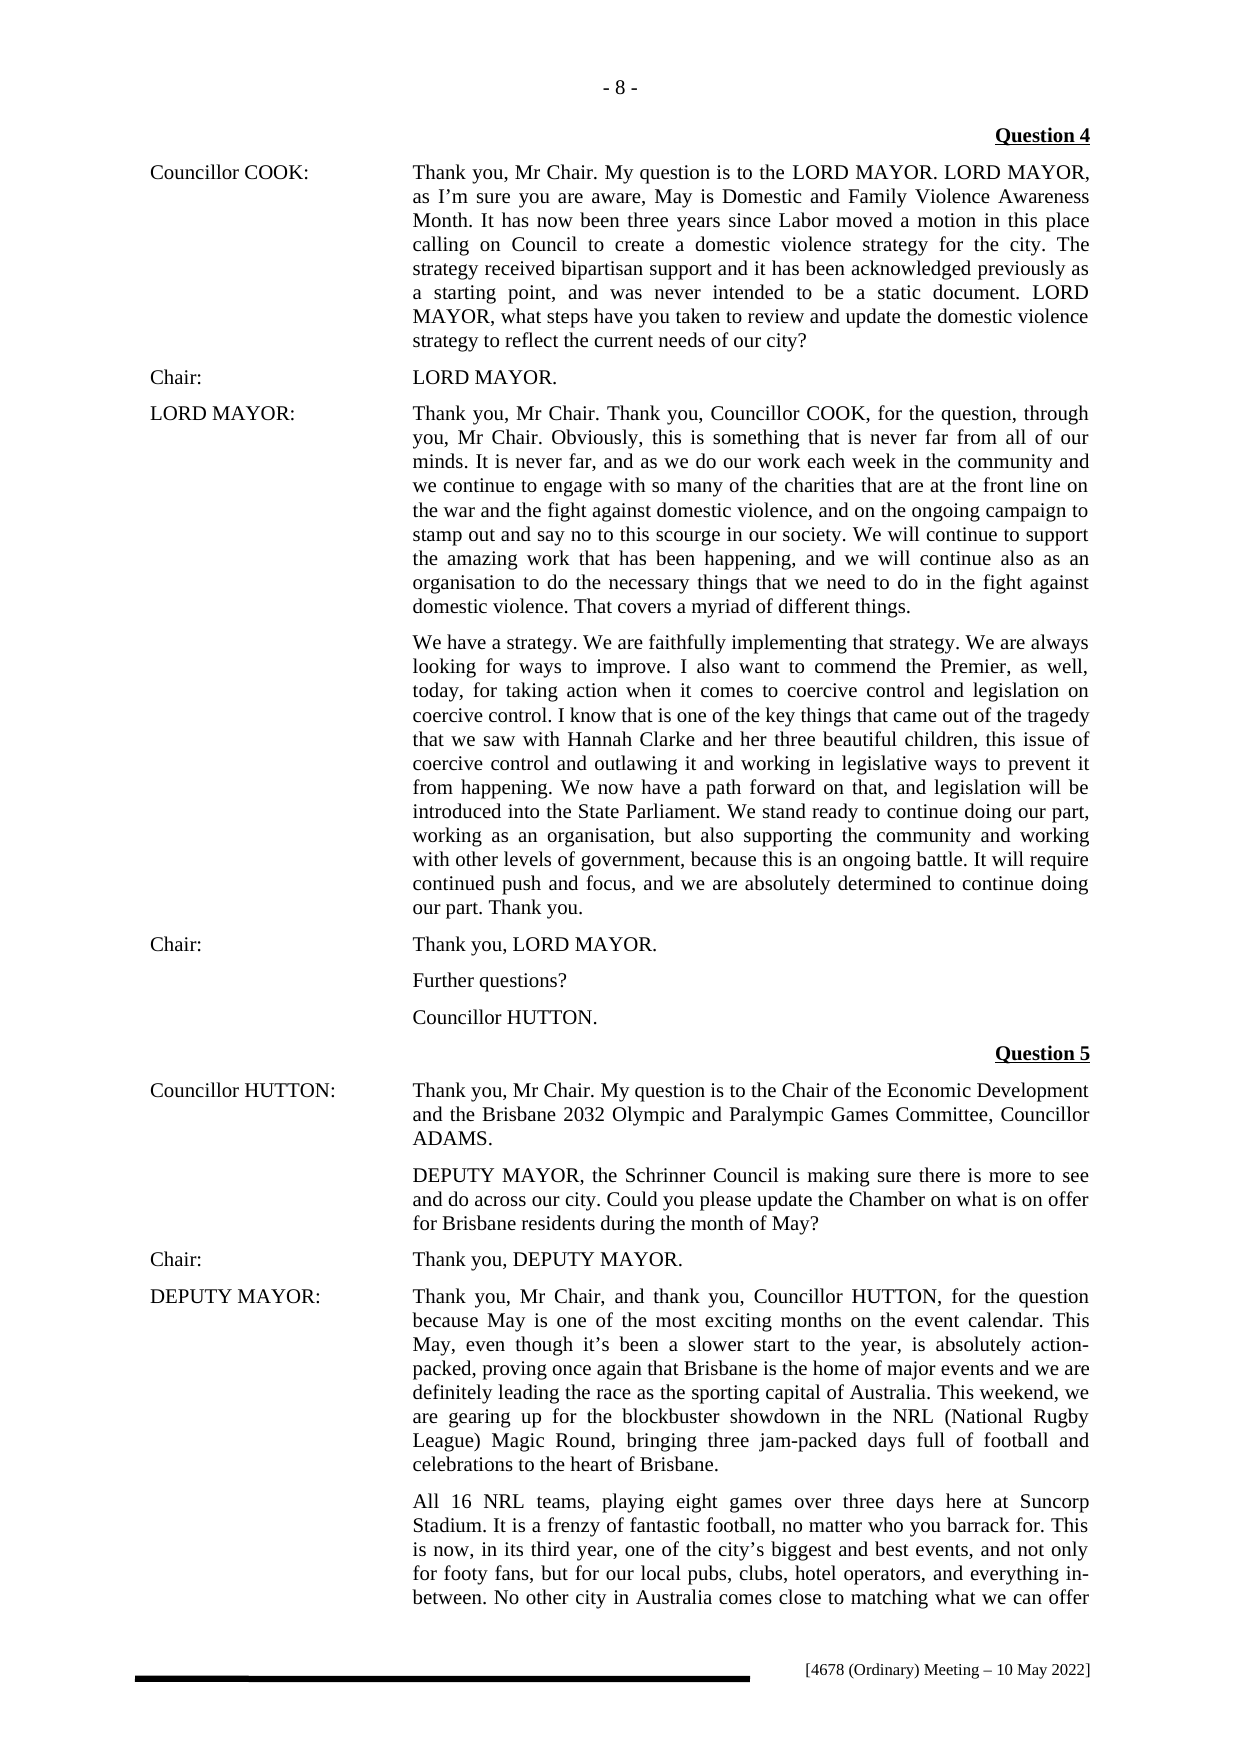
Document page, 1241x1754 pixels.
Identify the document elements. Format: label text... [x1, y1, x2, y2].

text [412, 1489, 1090, 1609]
text LORD MAYOR: Thank you, Mr Chair. Thank you, Councillor COOK, for the question, through you, Mr Chair. Obviously, this is something that is never far from all of our minds. It is never far, and as we do our work each week in the community and we continue to engage with so many of the charities that are at the front line on the war and the fight against domestic violence, and on the ongoing campaign to stamp out and say no to this scourge in our society. We will continue to support the amazing work that has been happening, and we will continue also as an organisation to do the necessary things that we need to do in the fight against domestic violence. That covers a myriad of different things. [150, 401, 1090, 618]
text DEPUTY MAYOR, the Schrinner Council is making sure there is more to see and do across our city. Could you please update the Chamber on what is on offer for Brisbane residents during the month of May? [150, 1162, 1090, 1235]
text We have a strategy. We are faithfully implementing that strategy. We are always looking for ways to improve. I also want to commend the Premier, as well, today, for taking action when it comes to coercive control and legislation on coercive control. I know that is one of the key things that came out of the tragedy that we saw with Hannah Clarke and her three beautiful children, this issue of coercive control and outlawing it and working in legislative ways to prevent it from happening. We now have a path forward on that, and legislation will be introduced into the State Parliament. We stand ready to continue doing our part, working as an organisation, but also supporting the community and working with other levels of government, because this is an ongoing battle. It will require continued push and focus, and we are absolutely determined to continue doing our part. Thank you. [412, 630, 1090, 919]
text Question 4 [150, 123, 1090, 147]
text Councillor COOK: Thank you, Mr Chair. My question is to the LORD MAYOR. LORD MAYOR, as I’m sure you are aware, May is Domestic and Family Violence Awareness Month. It has now been three years since Labor moved a motion in this place calling on Council to create a domestic violence strategy for the city. The strategy received bipartisan support and it has been acknowledged previously as a starting point, and was never intended to be a static document. LORD MAYOR, what steps have you taken to review and update the domestic violence strategy to reflect the current needs of our city? [150, 160, 1090, 352]
text Chair: Thank you, LORD MAYOR. [150, 932, 1090, 956]
text Councillor HUTTON: Thank you, Mr Chair. My question is to the Chair of the Economic Development and the Brisbane 2032 Olympic and Paralympic Games Committee, Councillor ADAMS. [150, 1078, 1090, 1150]
text Further questions? [150, 968, 1090, 992]
text Chair: Thank you, DEPUTY MAYOR. [150, 1247, 1090, 1271]
text Question 5 [150, 1041, 1090, 1065]
text Councillor HUTTON. [150, 1005, 1090, 1029]
text DEPUTY MAYOR: Thank you, Mr Chair, and thank you, Councillor HUTTON, for the question because May is one of the most exciting months on the event calendar. This May, even though it’s been a slower start to the year, is absolutely action-packed, proving once again that Brisbane is the home of major events and we are definitely leading the race as the sporting capital of Australia. This weekend, we are gearing up for the blockbuster showdown in the NRL (National Rugby League) Magic Round, bringing three jam-packed days full of football and celebrations to the heart of Brisbane. [150, 1284, 1090, 1476]
text Chair: LORD MAYOR. [150, 365, 1090, 389]
